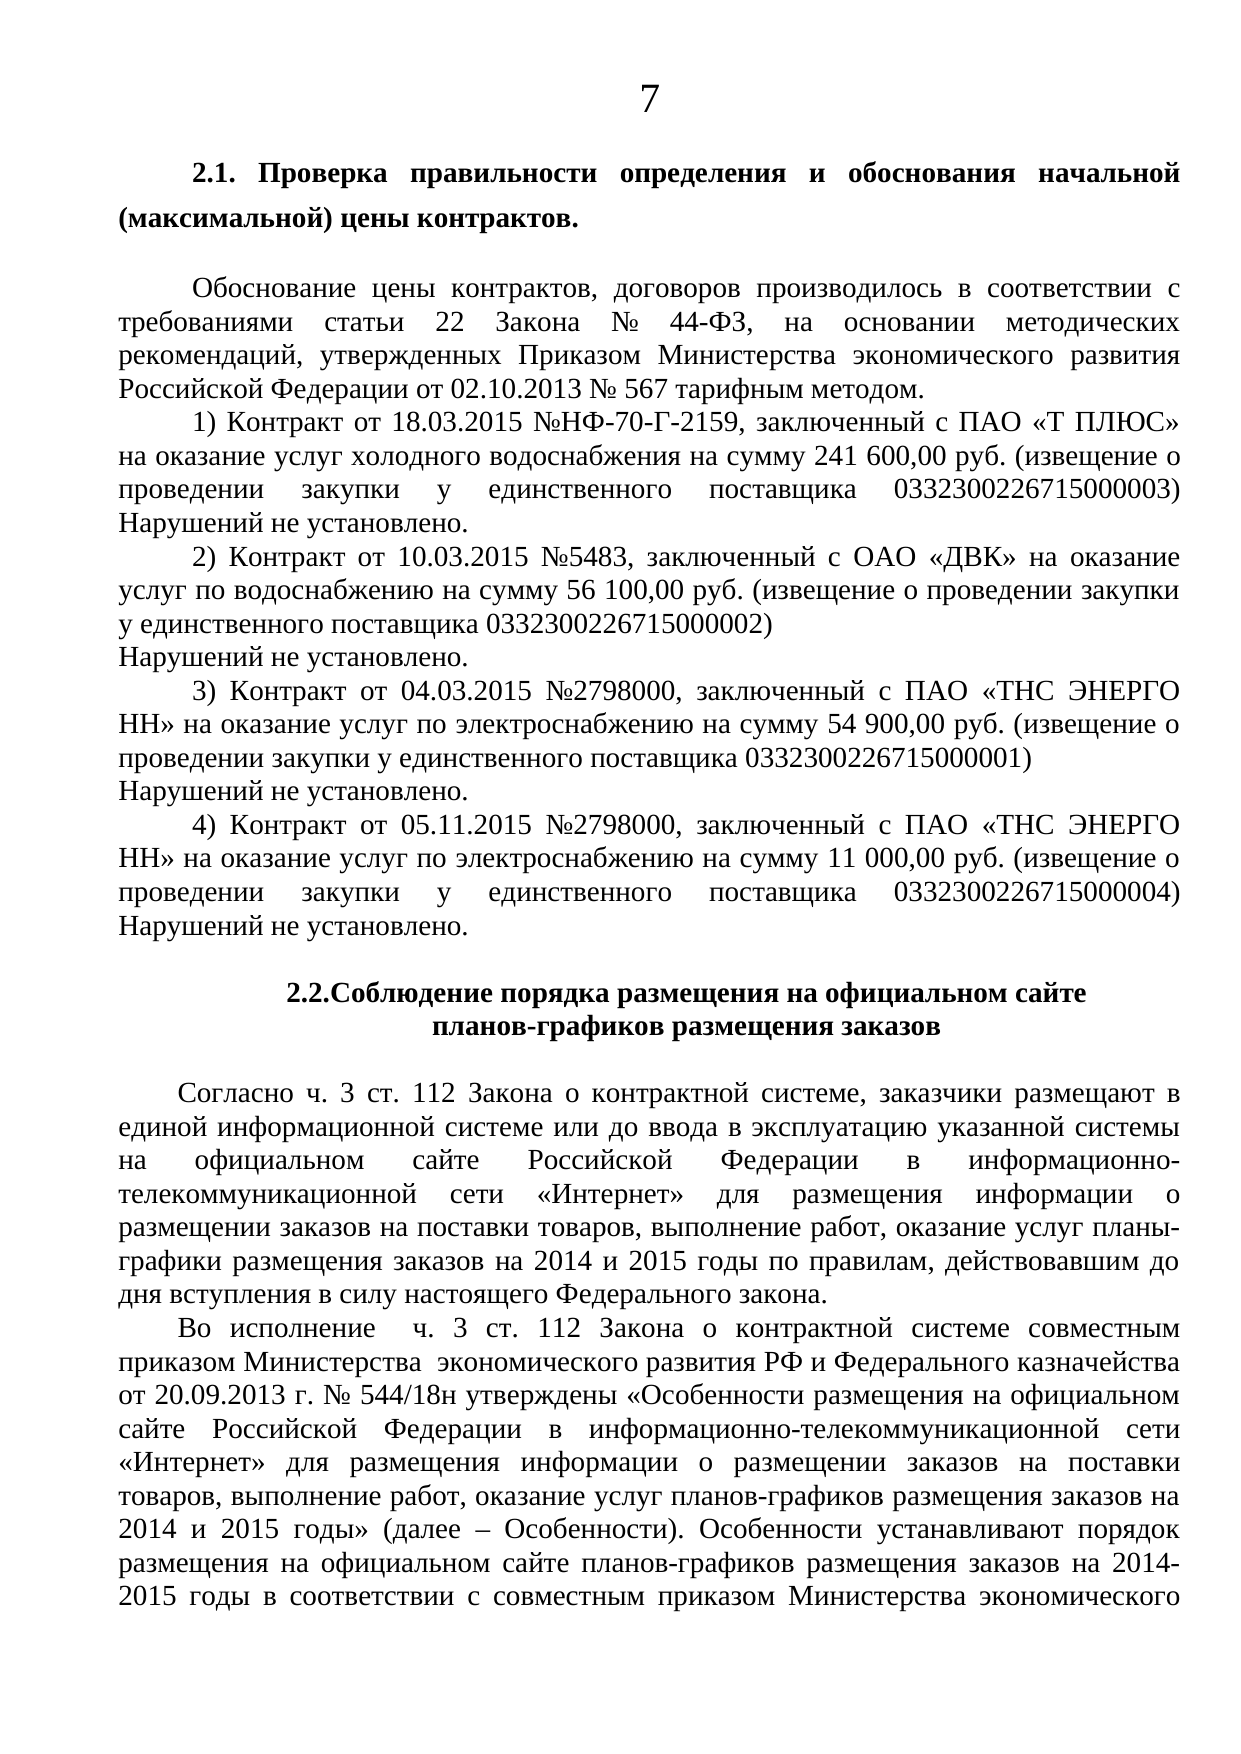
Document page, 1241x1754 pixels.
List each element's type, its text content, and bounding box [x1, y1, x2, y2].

text 4) Контракт от 05.11.2015 №2798000, заключенный с ПАО «ТНС ЭНЕРГО НН» на оказание услуг по электроснабжению на сумму 11 000,00 руб. (извещение о проведении закупки у единственного поставщика 0332300226715000004) Нарушений не установлено. [118, 807, 1181, 941]
text 3) Контракт от 04.03.2015 №2798000, заключенный с ПАО «ТНС ЭНЕРГО НН» на оказание услуг по электроснабжению на сумму 54 900,00 руб. (извещение о проведении закупки у единственного поставщика 0332300226715000001) [118, 673, 1181, 773]
text 2) Контракт от 10.03.2015 №5483, заключенный с ОАО «ДВК» на оказание услуг по водоснабжению на сумму 56 100,00 руб. (извещение о проведении закупки у единственного поставщика 0332300226715000002) [118, 539, 1181, 639]
text 2.2.Соблюдение порядка размещения на официальном сайте [118, 975, 1181, 1008]
text 1) Контракт от 18.03.2015 №НФ-70-Г-2159, заключенный с ПАО «Т ПЛЮС» на оказание услуг холодного водоснабжения на сумму 241 600,00 руб. (извещение о проведении закупки у единственного поставщика 0332300226715000003) Нарушений не установлено. [118, 404, 1181, 539]
text Нарушений не установлено. [118, 639, 1181, 673]
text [118, 1310, 1181, 1612]
text планов-графиков размещения заказов [118, 1008, 1181, 1042]
text Согласно ч. 3 ст. 112 Закона о контрактной системе, заказчики размещают в единой информационной системе или до ввода в эксплуатацию указанной системы на официальном сайте Российской Федерации в информационно-телекоммуникационной сети «Интернет» для размещения информации о размещении заказов на поставки товаров, выполнение работ, оказание услуг планы-графики размещения заказов на 2014 и 2015 годы по правилам, действовавшим до дня вступления в силу настоящего Федерального закона. [118, 1075, 1181, 1310]
text Обоснование цены контрактов, договоров производилось в соответствии с требованиями статьи 22 Закона № 44-ФЗ, на основании методических рекомендаций, утвержденных Приказом Министерства экономического развития Российской Федерации от 02.10.2013 № 567 тарифным методом. [118, 270, 1181, 404]
text 2.1. Проверка правильности определения и обоснования начальной (максимальной) цены контрактов. [118, 155, 1181, 237]
text Нарушений не установлено. [118, 773, 1181, 807]
